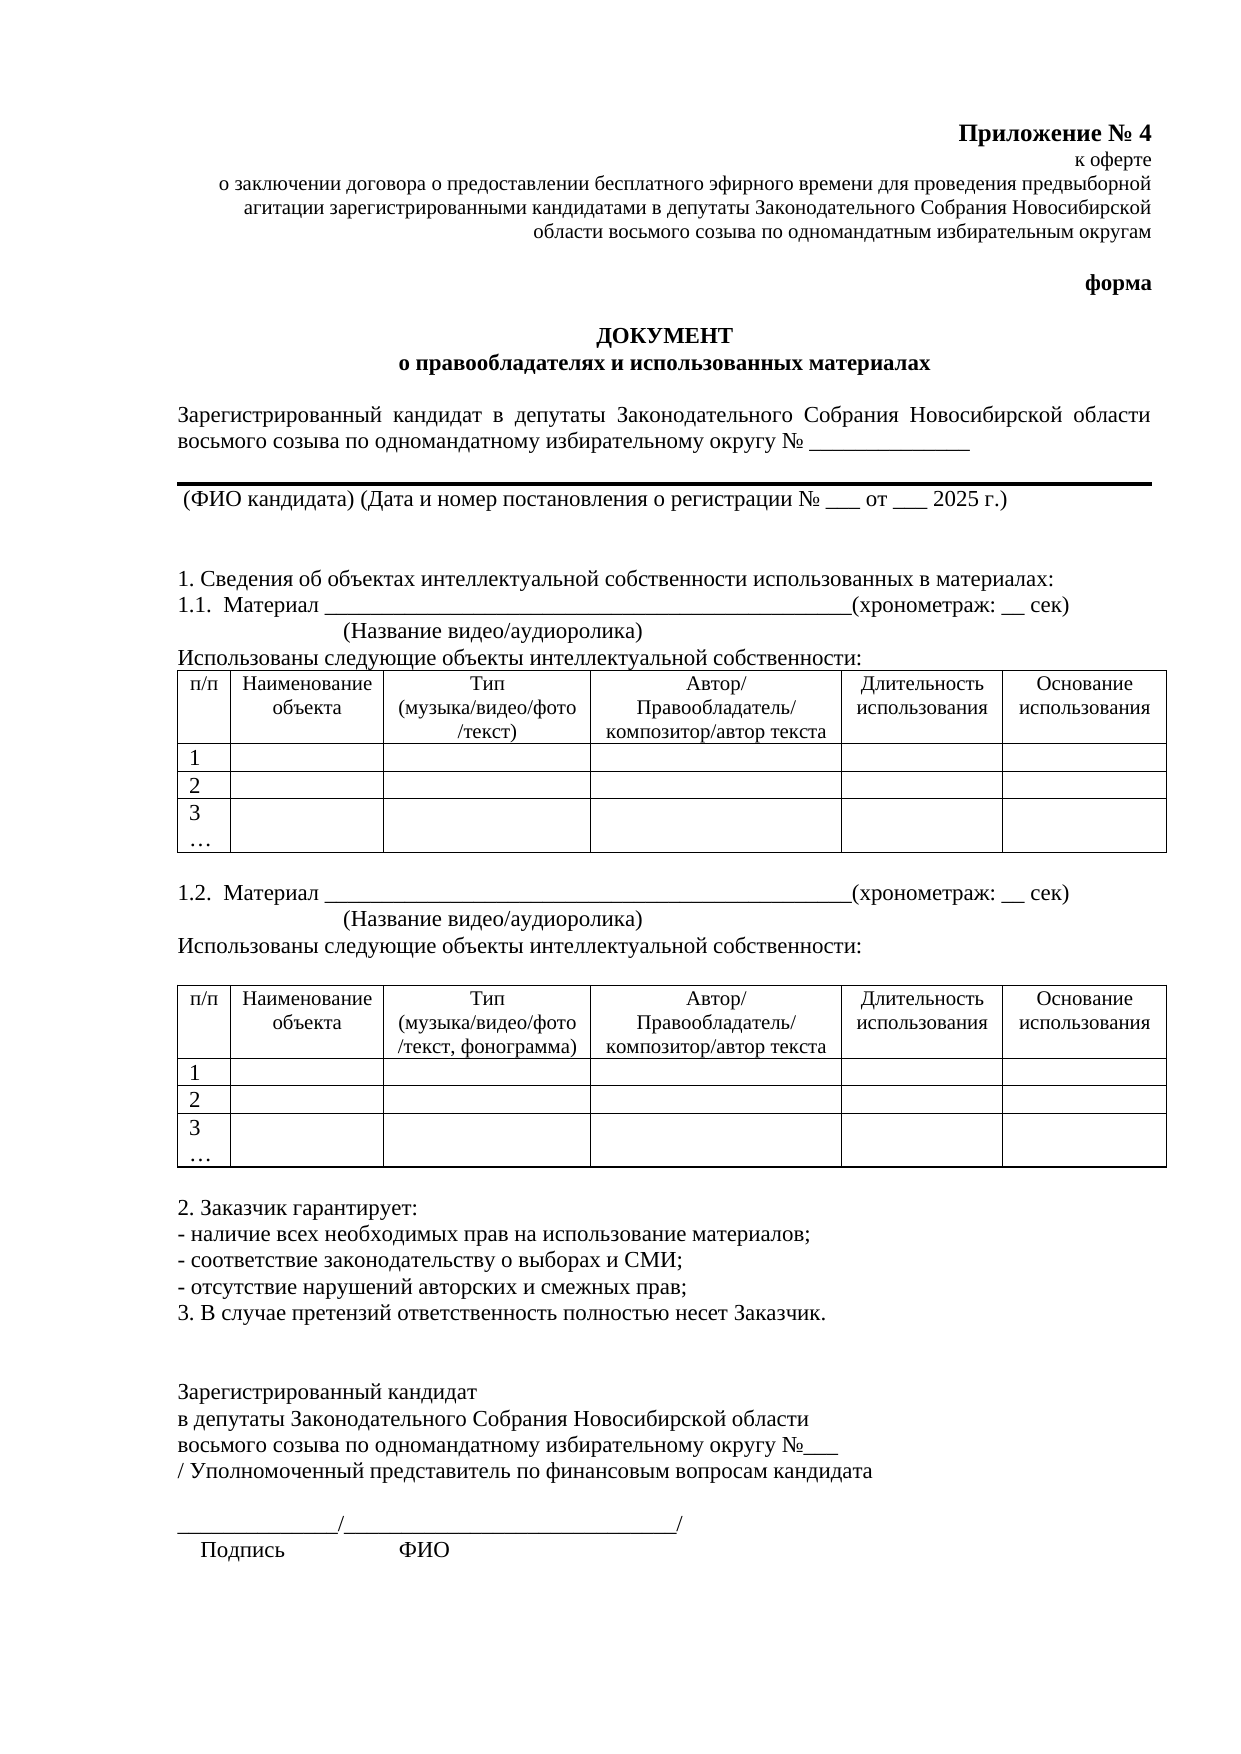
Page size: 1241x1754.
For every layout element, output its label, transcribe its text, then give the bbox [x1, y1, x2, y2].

text восьмого созыва по одномандатному избирательному округу №___ [177, 1431, 1152, 1457]
table_cell [591, 744, 841, 771]
text - соответствие законодательству о выборах и СМИ; [177, 1246, 1152, 1273]
text / Уполномоченный представитель по финансовым вопросам кандидата [177, 1457, 1152, 1484]
table_cell [591, 1114, 841, 1166]
table_cell [842, 1059, 1002, 1085]
table_cell 2 [178, 1086, 230, 1113]
text 1.2. Материал ______________________________________________(хронометраж: __ сек) [177, 879, 1152, 906]
table_header Основание использования [1003, 671, 1166, 743]
text Зарегистрированный кандидат в депутаты Законодательного Собрания Новосибирской области восьмого созыва по одномандатному избирательному округу № ______________ [177, 401, 1152, 454]
text Использованы следующие объекты интеллектуальной собственности: [177, 644, 1152, 670]
text 1.1. Материал ______________________________________________(хронометраж: __ сек) [177, 591, 1152, 617]
text (Название видео/аудиоролика) [177, 906, 1152, 932]
table_header Наименование объекта [231, 986, 383, 1058]
table_header Основание использования [1003, 986, 1166, 1058]
table_header п/п [178, 986, 230, 1058]
table_cell [1003, 1059, 1166, 1085]
table_cell 1 [178, 1059, 230, 1085]
table_cell [231, 1114, 383, 1166]
text в депутаты Законодательного Собрания Новосибирской области [177, 1404, 1152, 1431]
table_cell [231, 744, 383, 771]
text - отсутствие нарушений авторских и смежных прав; [177, 1273, 1152, 1299]
table_header Длительность использования [842, 671, 1002, 743]
table_cell [591, 1059, 841, 1085]
table_cell [842, 772, 1002, 798]
table_cell [384, 799, 590, 852]
table_cell [842, 1114, 1002, 1166]
text - наличие всех необходимых прав на использование материалов; [177, 1220, 1152, 1246]
text (ФИО кандидата) (Дата и номер постановления о регистрации № ___ от ___ 2025 г.) [177, 486, 1152, 512]
table_cell [591, 772, 841, 798]
table_header п/п [178, 671, 230, 743]
text Использованы следующие объекты интеллектуальной собственности: [177, 932, 1152, 958]
text 1. Сведения об объектах интеллектуальной собственности использованных в материалах: [177, 564, 1152, 591]
table_cell [231, 799, 383, 852]
table_cell 3… [178, 1114, 230, 1166]
table_cell [842, 799, 1002, 852]
table_cell [384, 772, 590, 798]
text Подпись ФИО [177, 1536, 1152, 1563]
text ДОКУМЕНТ [177, 322, 1152, 348]
table_cell [842, 744, 1002, 771]
table_cell 3… [178, 799, 230, 852]
table_cell [231, 772, 383, 798]
table_cell [384, 744, 590, 771]
text о заключении договора о предоставлении бесплатного эфирного времени для проведения предвыборной агитации зарегистрированными кандидатами в депутаты Законодательного Собрания Новосибирской области восьмого созыва по одномандатным избирательным округам [177, 171, 1152, 243]
table_cell [591, 1086, 841, 1113]
table_cell [1003, 799, 1166, 852]
text к оферте [177, 147, 1152, 171]
text форма [177, 269, 1152, 296]
table_cell [231, 1059, 383, 1085]
table_header Автор/Правообладатель/композитор/автор текста [591, 671, 841, 743]
table_header Длительность использования [842, 986, 1002, 1058]
table_cell 1 [178, 744, 230, 771]
text 2. Заказчик гарантирует: [177, 1194, 1152, 1220]
table_header Тип (музыка/видео/фото/текст) [384, 671, 590, 743]
table_cell [1003, 744, 1166, 771]
table_header Автор/Правообладатель/композитор/автор текста [591, 986, 841, 1058]
text 3. В случае претензий ответственность полностью несет Заказчик. [177, 1299, 1152, 1326]
table_cell [384, 1086, 590, 1113]
table_cell [384, 1114, 590, 1166]
text Зарегистрированный кандидат [177, 1378, 1152, 1404]
table_header Тип (музыка/видео/фото/текст, фонограмма) [384, 986, 590, 1058]
text ______________/_____________________________/ [177, 1510, 1152, 1536]
text о правообладателях и использованных материалах [177, 348, 1152, 375]
table_cell [231, 1086, 383, 1113]
table_cell [1003, 772, 1166, 798]
table_cell [591, 799, 841, 852]
table_cell [1003, 1114, 1166, 1166]
table_cell [384, 1059, 590, 1085]
text (Название видео/аудиоролика) [177, 617, 1152, 644]
table_cell [1003, 1086, 1166, 1113]
text Приложение № 4 [177, 118, 1152, 147]
table_cell 2 [178, 772, 230, 798]
table_header Наименование объекта [231, 671, 383, 743]
table_cell [842, 1086, 1002, 1113]
